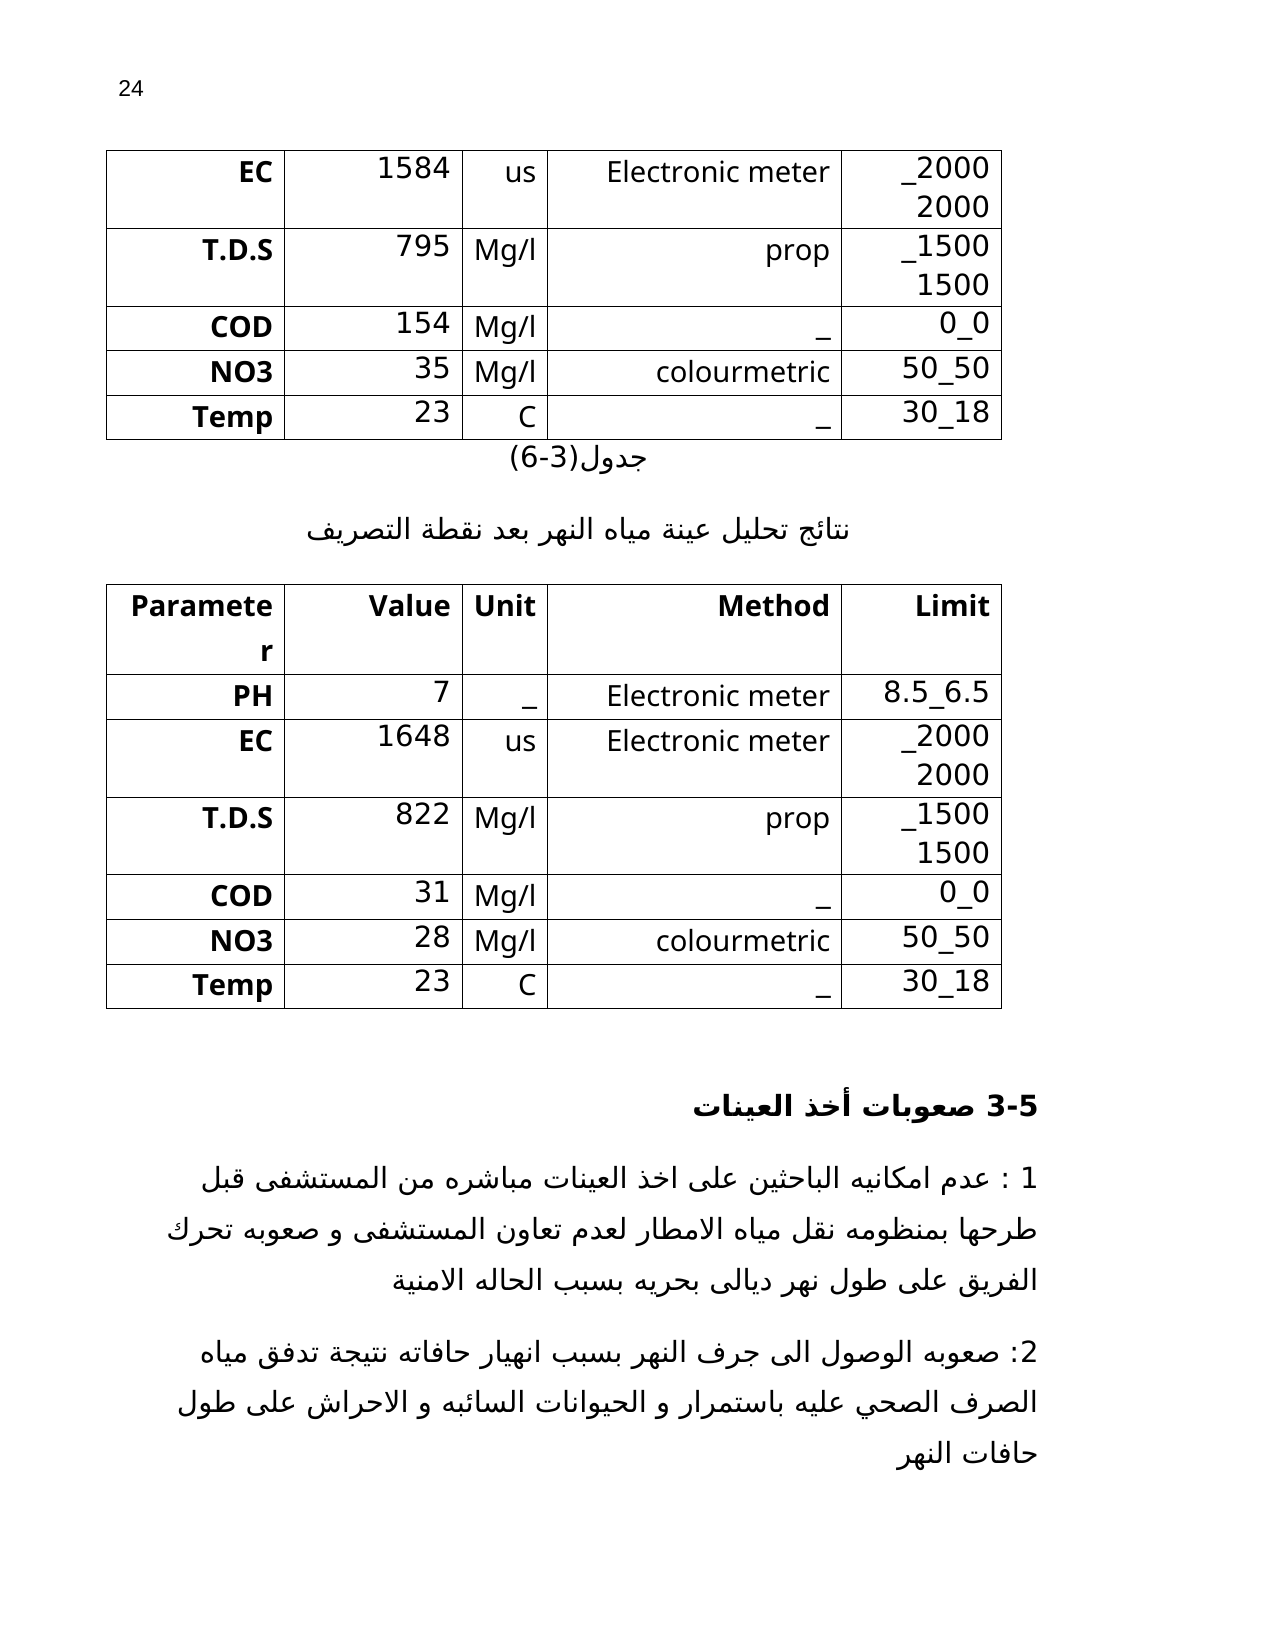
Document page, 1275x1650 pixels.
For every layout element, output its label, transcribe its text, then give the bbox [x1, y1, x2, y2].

table_cell 0_0 [842, 875, 1001, 919]
table_cell _ [548, 307, 841, 350]
table_cell us [463, 151, 547, 228]
table_cell 7 [285, 675, 462, 719]
table_cell C [463, 965, 547, 1008]
text جدول(3-6) [118, 440, 1039, 474]
text 2: صعوبه الوصول الى جرف النهر بسبب انهيار حافاته نتيجة تدفق مياه الصرف الصحي عليه باستمرار و الحيوانات السائبه و الاحراش على طول حافات النهر [118, 1335, 1039, 1471]
table_header Method [548, 585, 841, 674]
table_cell Mg/l [463, 920, 547, 963]
table_cell COD [107, 875, 284, 919]
table_cell _ [463, 675, 547, 719]
table_cell 50_50 [842, 351, 1001, 395]
table_cell COD [107, 307, 284, 350]
table_cell 18_30 [842, 396, 1001, 439]
table_cell _ [548, 875, 841, 919]
table_cell Temp [107, 965, 284, 1008]
table_cell 1584 [285, 151, 462, 228]
table_cell 23 [285, 965, 462, 1008]
table_cell Mg/l [463, 229, 547, 306]
text 3-5 صعوبات أخذ العينات [118, 1089, 1039, 1123]
table_cell 2000_2000 [842, 720, 1001, 797]
table_cell 0_0 [842, 307, 1001, 350]
text 1 : عدم امكانيه الباحثين على اخذ العينات مباشره من المستشفى قبل طرحها بمنظومه نقل مياه الامطار لعدم تعاون المستشفى و صعوبه تحرك الفريق على طول نهر ديالى بحريه بسبب الحاله الامنية [118, 1161, 1039, 1297]
table_cell 1500_1500 [842, 798, 1001, 874]
table_cell Mg/l [463, 875, 547, 919]
table_cell 35 [285, 351, 462, 395]
table_header Limit [842, 585, 1001, 674]
table_header Value [285, 585, 462, 674]
table_cell prop [548, 798, 841, 874]
table_cell 28 [285, 920, 462, 963]
table_cell NO3 [107, 351, 284, 395]
table_cell prop [548, 229, 841, 306]
table_cell 50_50 [842, 920, 1001, 963]
table_cell Mg/l [463, 351, 547, 395]
table_cell EC [107, 151, 284, 228]
table_cell C [463, 396, 547, 439]
table_cell colourmetric [548, 351, 841, 395]
table_cell _ [548, 396, 841, 439]
table_cell Electronic meter [548, 720, 841, 797]
table_cell 795 [285, 229, 462, 306]
table_cell Mg/l [463, 307, 547, 350]
table_cell 822 [285, 798, 462, 874]
table_cell 2000_2000 [842, 151, 1001, 228]
table_cell Electronic meter [548, 151, 841, 228]
text نتائج تحليل عينة مياه النهر بعد نقطة التصريف [118, 512, 1039, 546]
table_cell colourmetric [548, 920, 841, 963]
table_cell 18_30 [842, 965, 1001, 1008]
table_cell EC [107, 720, 284, 797]
table_cell Mg/l [463, 798, 547, 874]
table_cell Temp [107, 396, 284, 439]
table_cell 1500_1500 [842, 229, 1001, 306]
table_cell T.D.S [107, 798, 284, 874]
table_header Parameter [107, 585, 284, 674]
table_cell 31 [285, 875, 462, 919]
table_cell _ [548, 965, 841, 1008]
table_cell 1648 [285, 720, 462, 797]
table_header Unit [463, 585, 547, 674]
table_cell PH [107, 675, 284, 719]
table_cell NO3 [107, 920, 284, 963]
table_cell Electronic meter [548, 675, 841, 719]
table_cell T.D.S [107, 229, 284, 306]
table_cell 23 [285, 396, 462, 439]
table_cell 154 [285, 307, 462, 350]
table_cell 6.5_8.5 [842, 675, 1001, 719]
table_cell us [463, 720, 547, 797]
